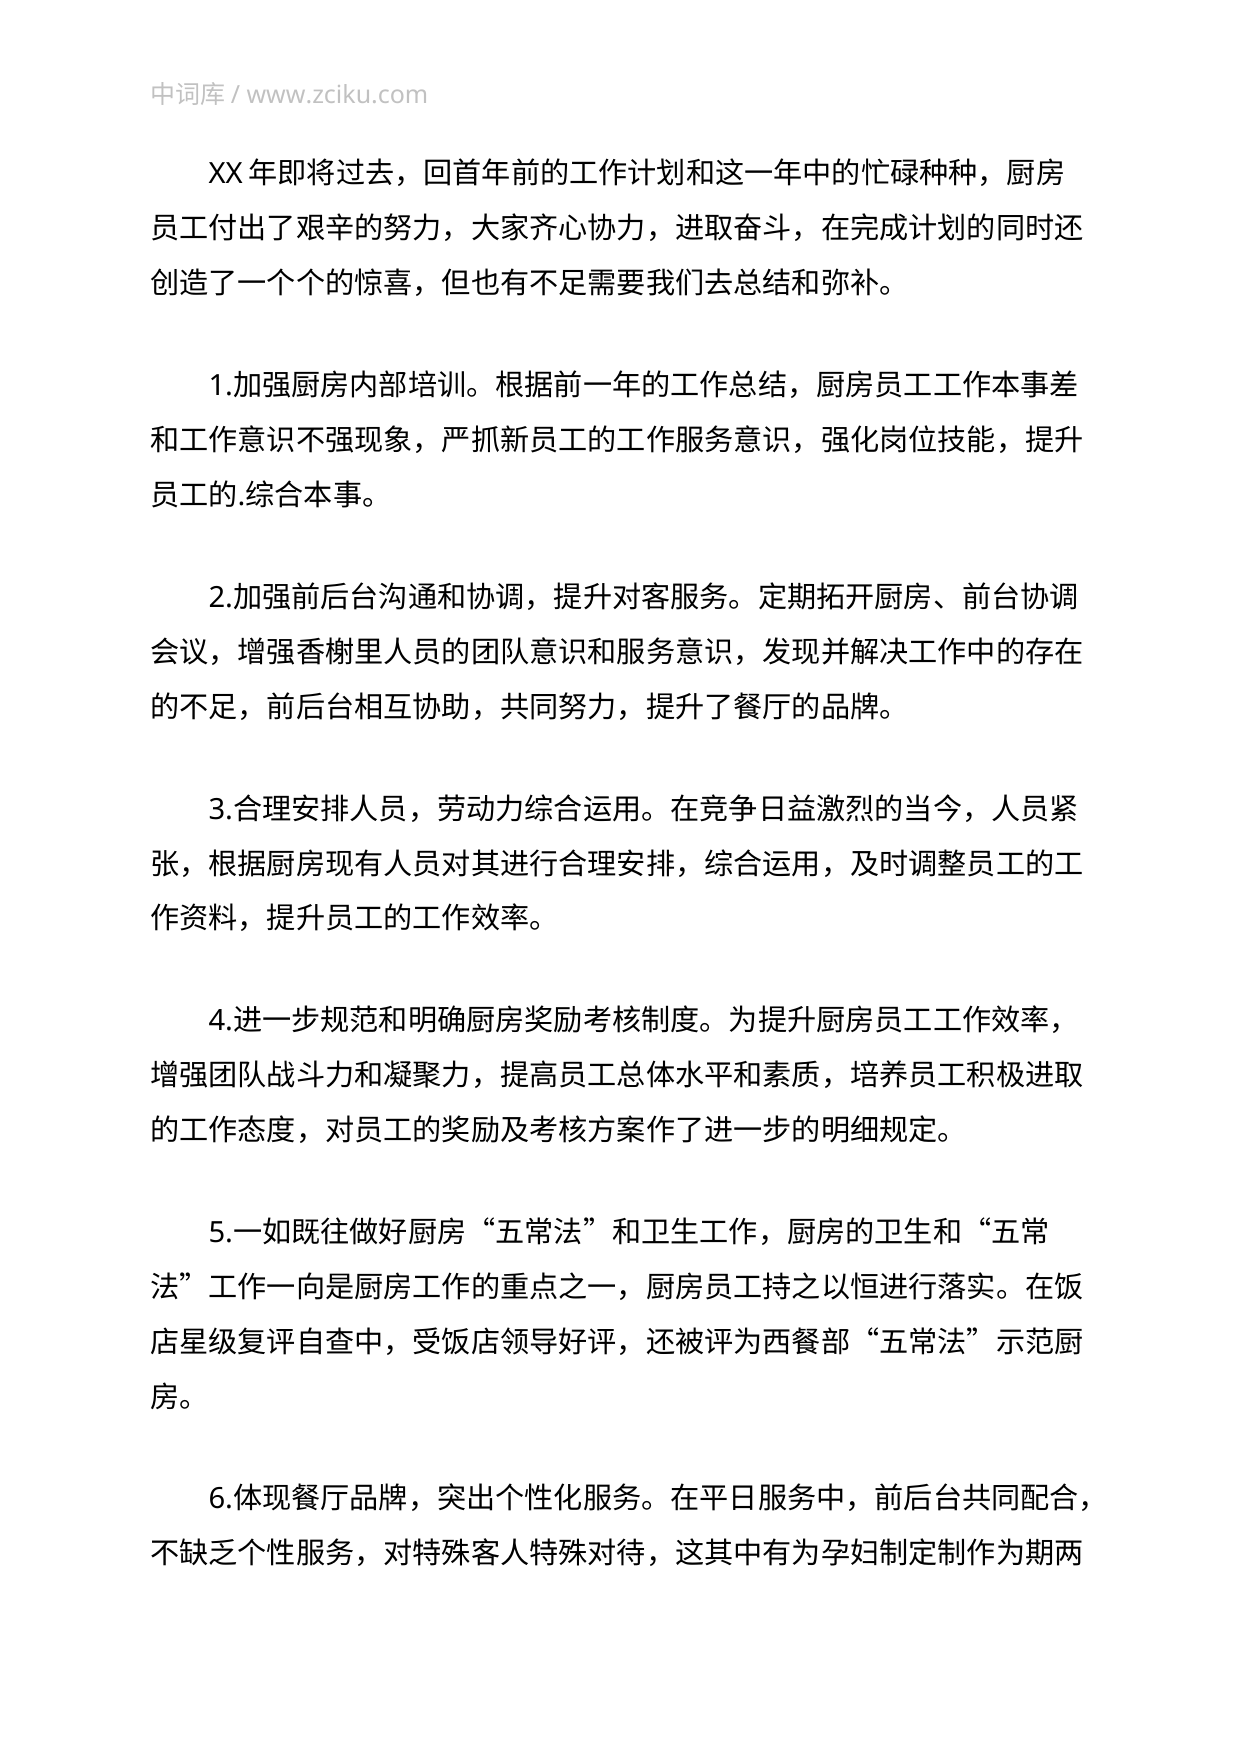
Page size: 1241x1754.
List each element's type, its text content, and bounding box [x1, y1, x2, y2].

text 1.加强厨房内部培训。根据前一年的工作总结，厨房员工工作本事差和工作意识不强现象，严抓新员工的工作服务意识，强化岗位技能，提升员工的.综合本事。 [150, 362, 1090, 514]
text 4.进一步规范和明确厨房奖励考核制度。为提升厨房员工工作效率，增强团队战斗力和凝聚力，提高员工总体水平和素质，培养员工积极进取的工作态度，对员工的奖励及考核方案作了进一步的明细规定。 [150, 997, 1090, 1149]
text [150, 1475, 1090, 1572]
text 3.合理安排人员，劳动力综合运用。在竞争日益激烈的当今，人员紧张，根据厨房现有人员对其进行合理安排，综合运用，及时调整员工的工作资料，提升员工的工作效率。 [150, 785, 1090, 937]
text XX年即将过去，回首年前的工作计划和这一年中的忙碌种种，厨房员工付出了艰辛的努力，大家齐心协力，进取奋斗，在完成计划的同时还创造了一个个的惊喜，但也有不足需要我们去总结和弥补。 [150, 150, 1090, 302]
text 2.加强前后台沟通和协调，提升对客服务。定期拓开厨房、前台协调会议，增强香榭里人员的团队意识和服务意识，发现并解决工作中的存在的不足，前后台相互协助，共同努力，提升了餐厅的品牌。 [150, 573, 1090, 726]
text 5.一如既往做好厨房“五常法”和卫生工作，厨房的卫生和“五常法”工作一向是厨房工作的重点之一，厨房员工持之以恒进行落实。在饭店星级复评自查中，受饭店领导好评，还被评为西餐部“五常法”示范厨房。 [150, 1208, 1090, 1416]
